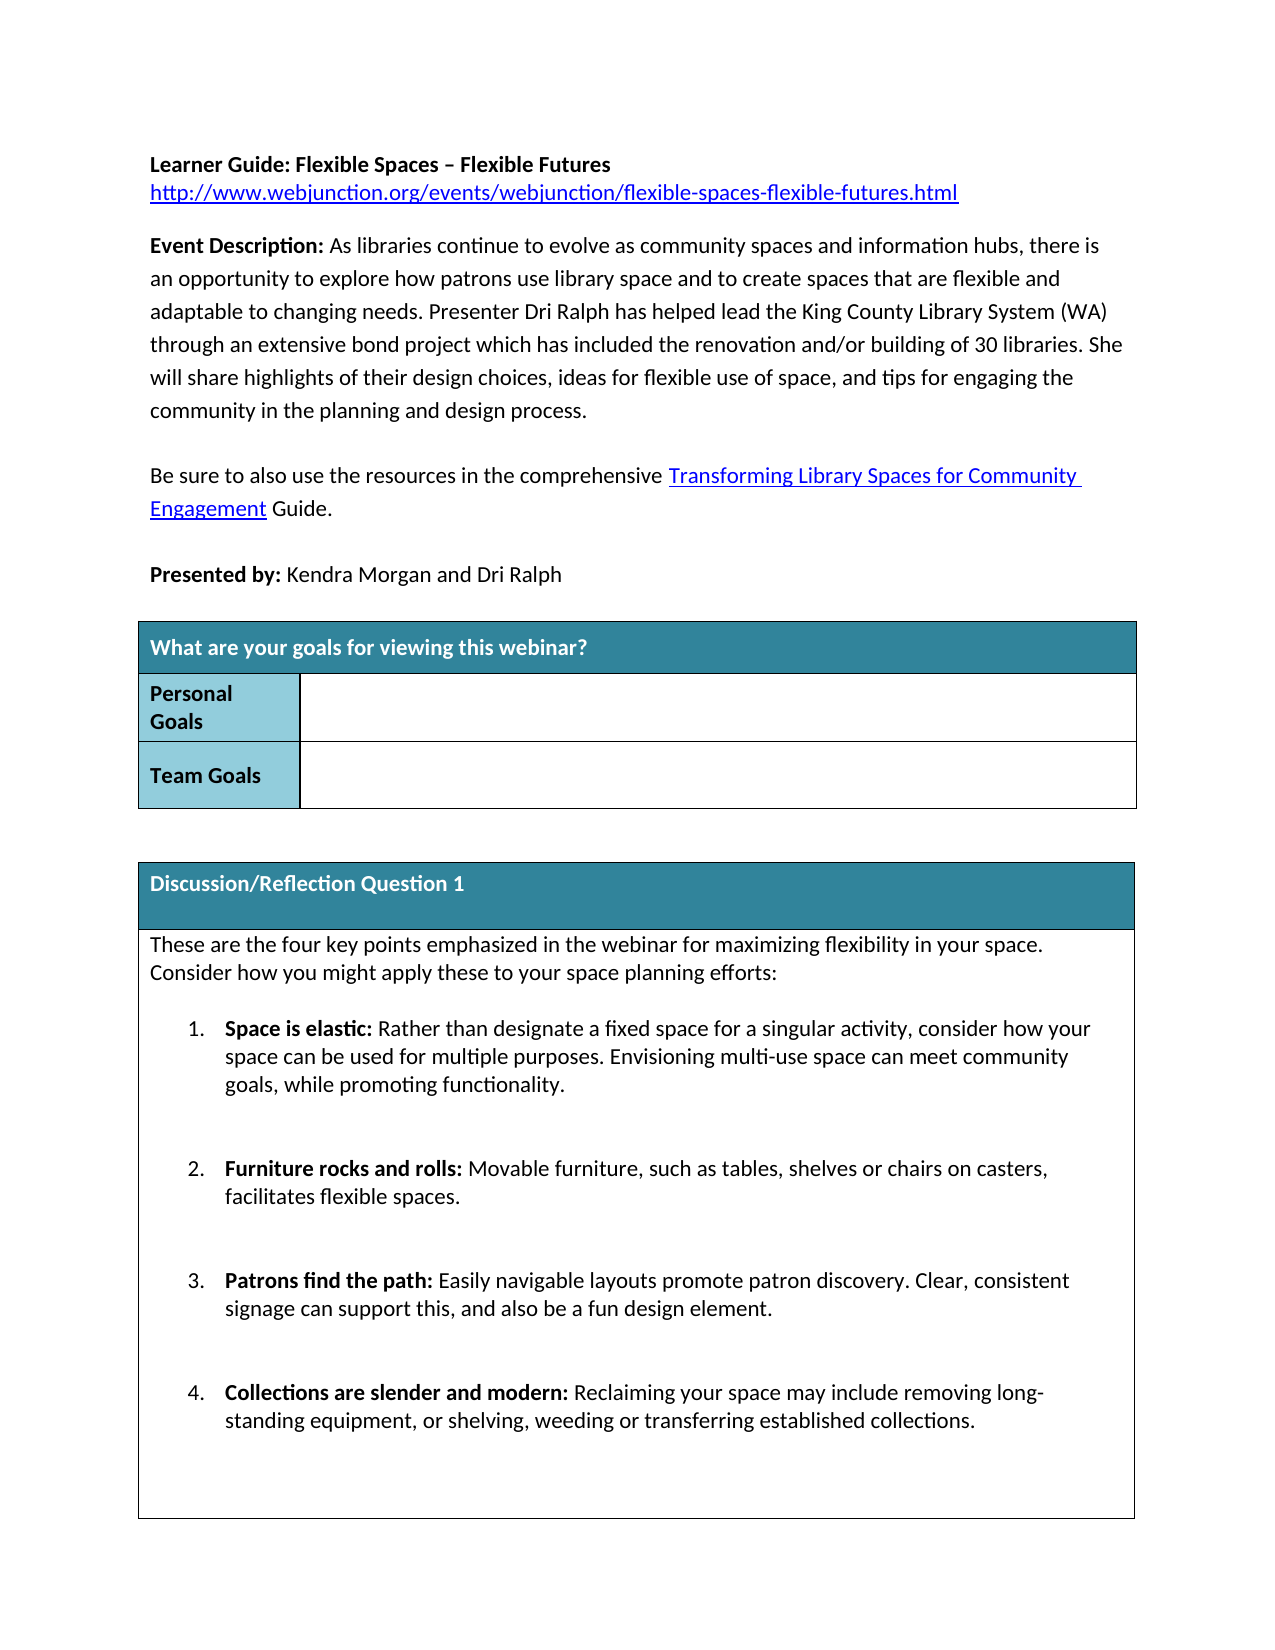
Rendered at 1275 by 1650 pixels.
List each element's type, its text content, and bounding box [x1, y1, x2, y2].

table_header What are your goals for viewing this webinar? [139, 622, 1136, 673]
table_header Discussion/Reflection Question 1 [139, 863, 1134, 929]
text Event Description: As libraries continue to evolve as community spaces and information hubs, there is an opportunity to explore how patrons use library space and to create spaces that are flexible and adaptable to changing needs. Presenter Dri Ralph has helped lead the King County Library System (WA) through an extensive bond project which has included the renovation and/or building of 30 libraries. She will share highlights of their design choices, ideas for flexible use of space, and tips for engaging the community in the planning and design process. Be sure to also use the resources in the comprehensive Transforming Library Spaces for Community Engagement Guide. [150, 227, 1125, 522]
text http://www.webjunction.org/events/webjunction/flexible-spaces-flexible-futures.html [150, 178, 1125, 206]
table_cell [301, 674, 1136, 741]
table_cell Team Goals [139, 742, 299, 808]
text Presented by: Kendra Morgan and Dri Ralph [150, 555, 1125, 588]
table_cell Personal Goals [139, 674, 299, 741]
text Learner Guide: Flexible Spaces – Flexible Futures [150, 150, 1125, 178]
table_cell These are the four key points emphasized in the webinar for maximizing flexibility in your space. Consider how you might apply these to your space planning efforts: Space is elastic: Rather than designate a fixed space for a singular activity, consider how your space can be used for multiple purposes. Envisioning multi-use space can meet community goals, while promoting functionality. Furniture rocks and rolls: Movable furniture, such as tables, shelves or chairs on casters, facilitates flexible spaces. Patrons find the path: Easily navigable layouts promote patron discovery. Clear, consistent signage can support this, and also be a fun design element. Collections are slender and modern: Reclaiming your space may include removing long-standing equipment, or shelving, weeding or transferring established collections. [139, 930, 1134, 1518]
table_cell [301, 742, 1136, 808]
